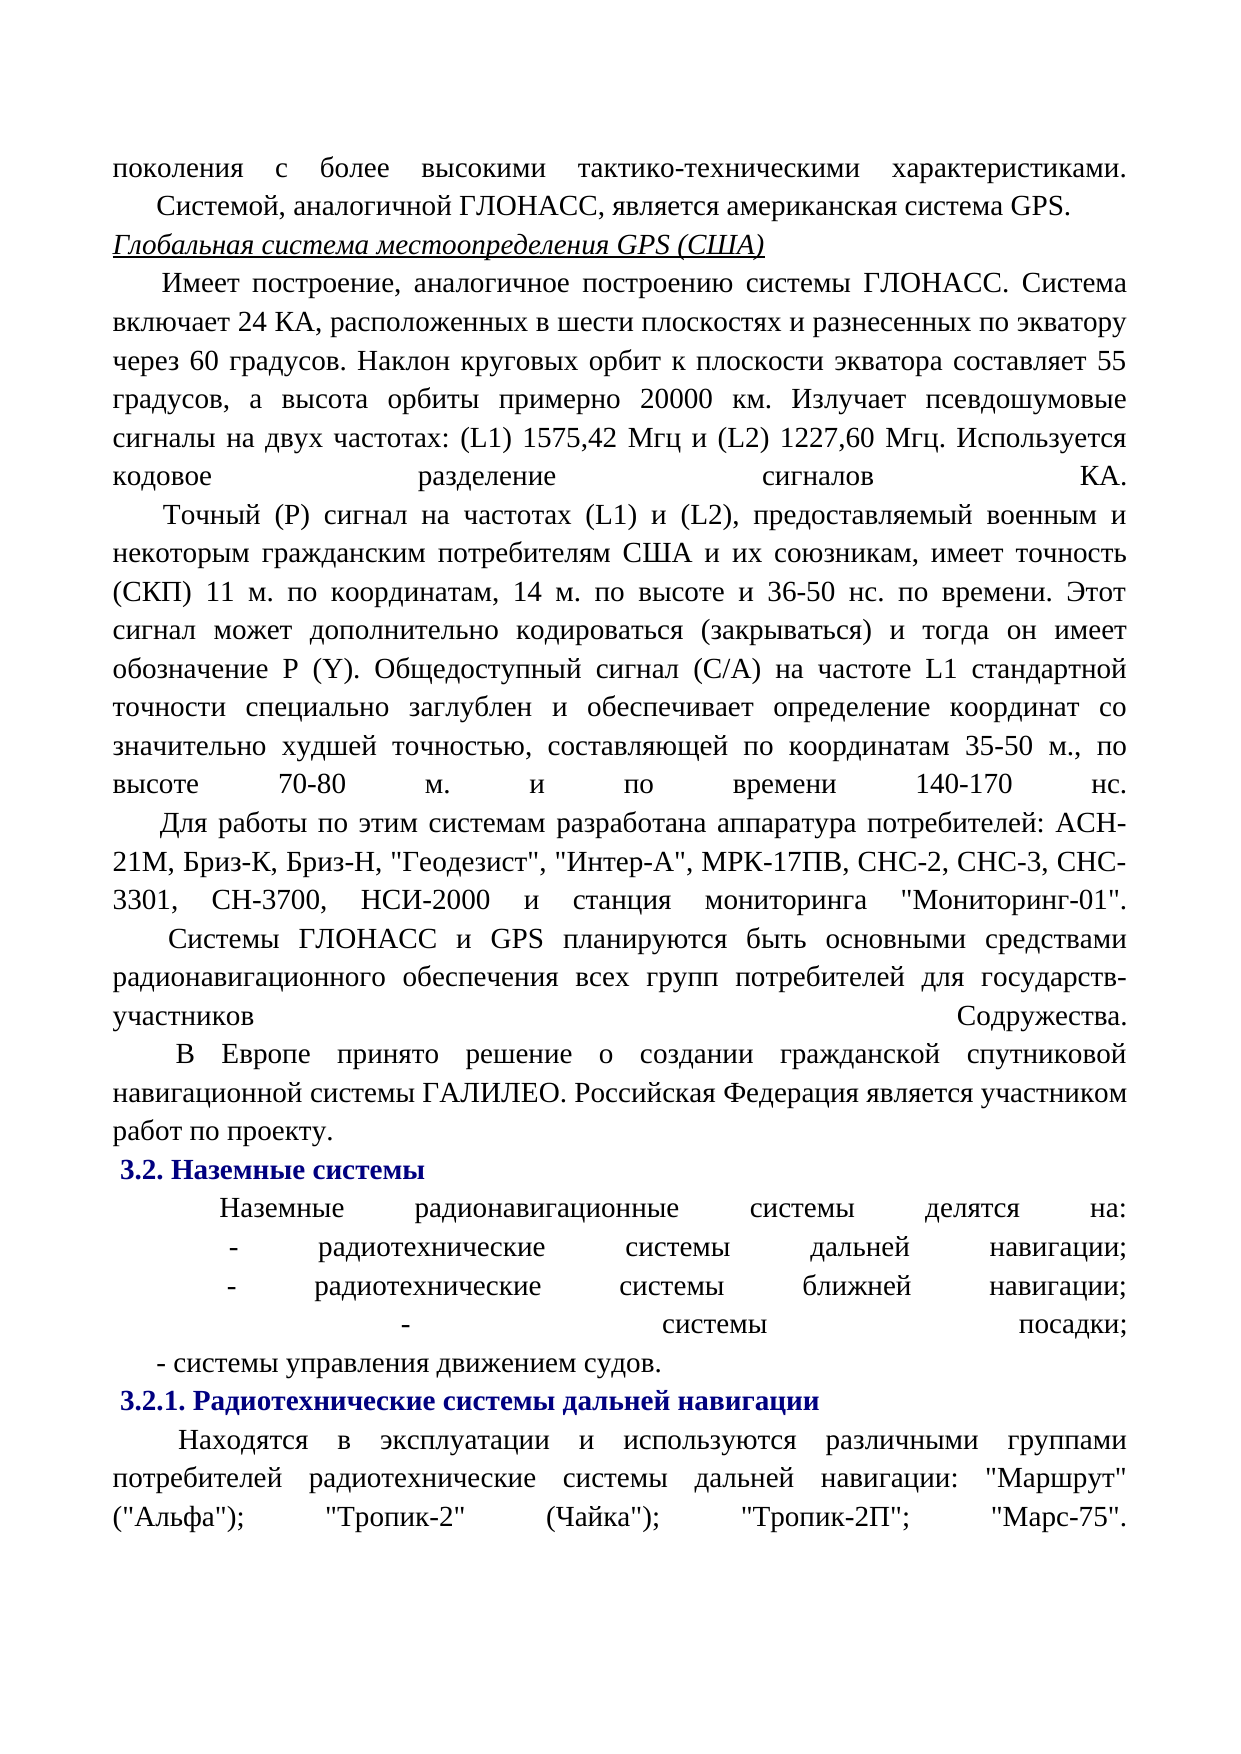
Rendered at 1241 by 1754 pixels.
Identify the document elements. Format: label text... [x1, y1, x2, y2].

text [112, 1422, 1128, 1532]
text 3.2.1. Радиотехнические системы дальней навигации [112, 1383, 1128, 1417]
text Наземные радионавигационные системы делятся на: - радиотехнические системы дальней навигации; - радиотехнические системы ближней навигации; - системы посадки; - системы управления движением судов. [112, 1191, 1128, 1378]
text Имеет построение, аналогичное построению системы ГЛОНАСС. Система включает 24 КА, расположенных в шести плоскостях и разнесенных по экватору через 60 градусов. Наклон круговых орбит к плоскости экватора составляет 55 градусов, а высота орбиты примерно 20000 км. Излучает псевдошумовые сигналы на двух частотах: (L1) 1575,42 Мгц и (L2) 1227,60 Мгц. Используется кодовое разделение сигналов КА. Точный (Р) сигнал на частотах (L1) и (L2), предоставляемый военным и некоторым гражданским потребителям США и их союзникам, имеет точность (СКП) 11 м. по координатам, 14 м. по высоте и 36-50 нс. по времени. Этот сигнал может дополнительно кодироваться (закрываться) и тогда он имеет обозначение P (Y). Общедоступный сигнал (С/А) на частоте L1 стандартной точности специально заглублен и обеспечивает определение координат со значительно худшей точностью, составляющей по координатам 35-50 м., по высоте 70-80 м. и по времени 140-170 нс. Для работы по этим системам разработана аппаратура потребителей: АСН-21М, Бриз-К, Бриз-Н, "Геодезист", "Интер-А", МРК-17ПВ, СНС-2, СНС-3, СНС-3301, СН-3700, НСИ-2000 и станция мониторинга "Мониторинг-01". Системы ГЛОНАСС и GPS планируются быть основными средствами радионавигационного обеспечения всех групп потребителей для государств-участников Содружества. В Европе принято решение о создании гражданской спутниковой навигационной системы ГАЛИЛЕО. Российская Федерация является участником работ по проекту. [112, 266, 1128, 1147]
text Глобальная система местоопределения GPS (США) [112, 227, 1128, 261]
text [112, 150, 1128, 222]
text 3.2. Наземные системы [112, 1152, 1128, 1186]
